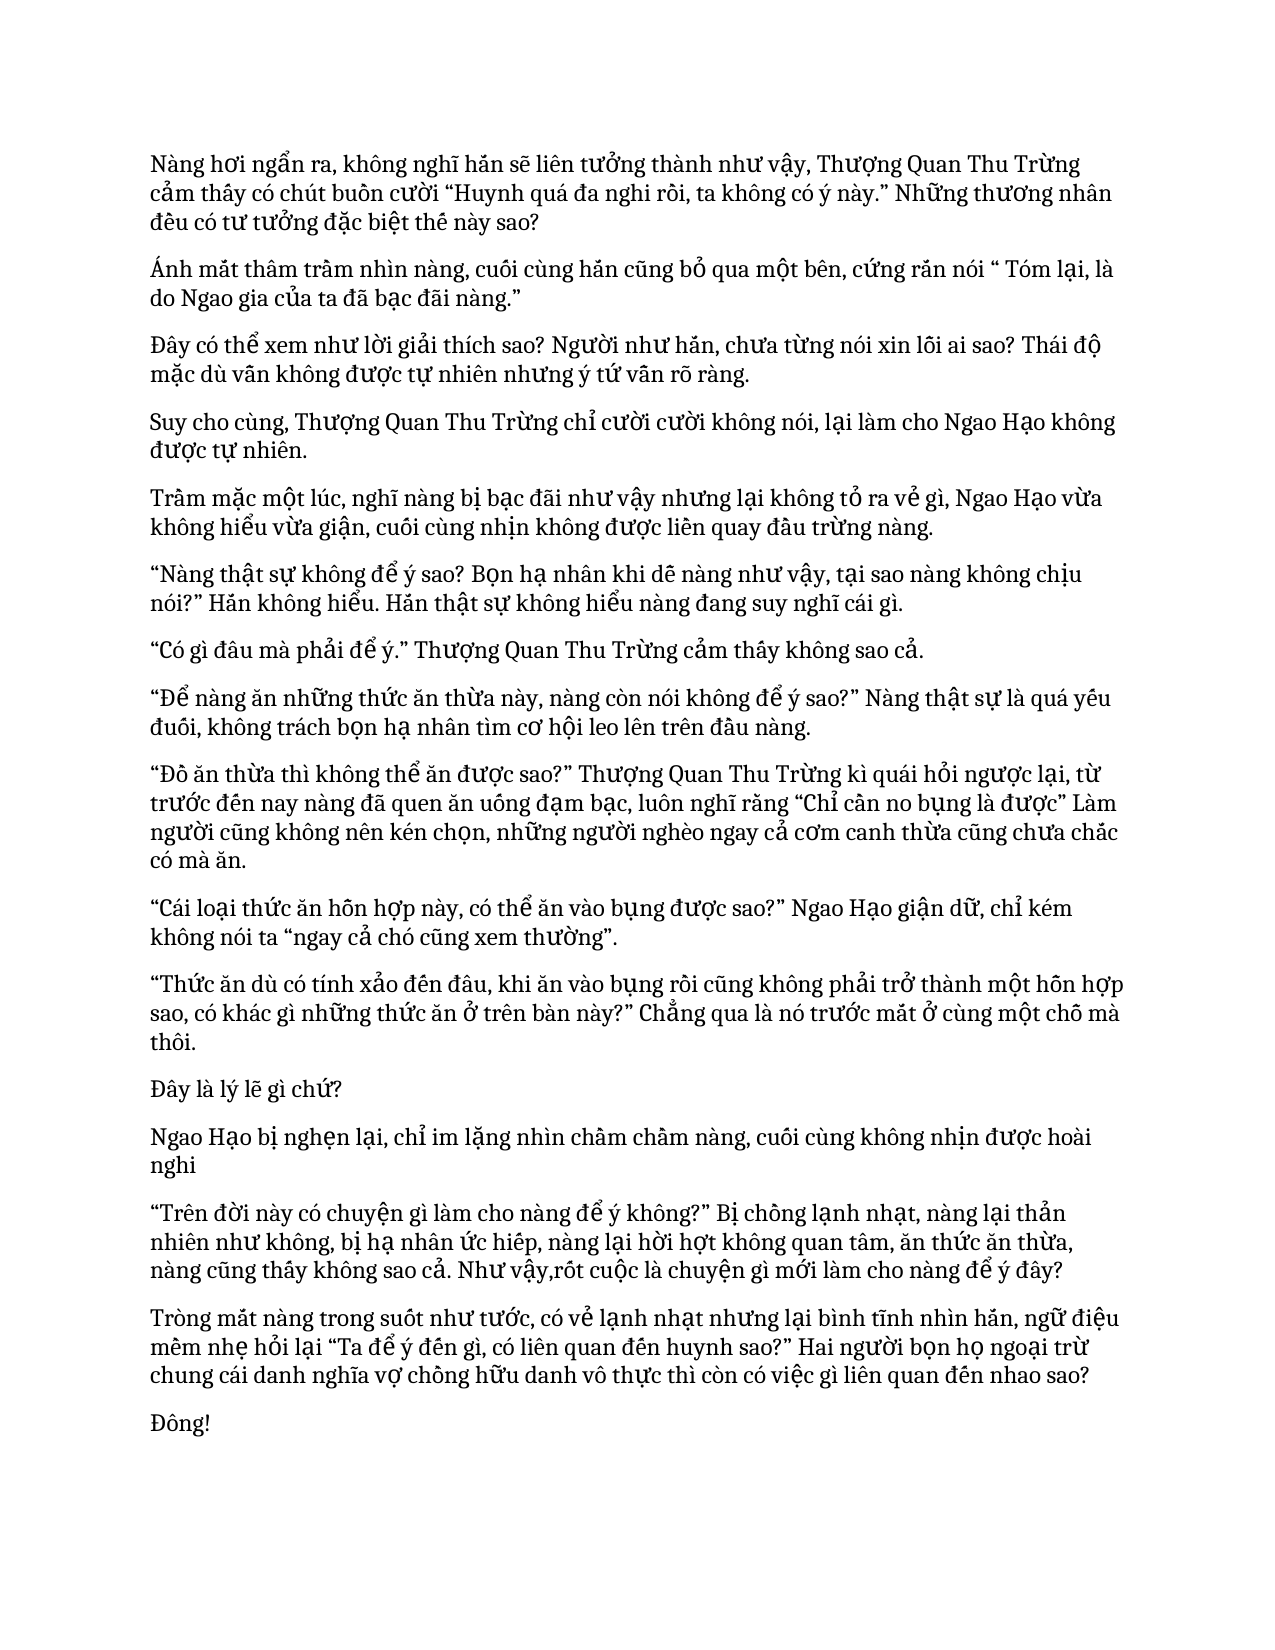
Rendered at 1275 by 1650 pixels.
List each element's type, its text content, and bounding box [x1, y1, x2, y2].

text Đây là lý lẽ gì chứ? [150, 1075, 1125, 1104]
text “Để nàng ăn những thức ăn thừa này, nàng còn nói không để ý sao?” Nàng thật sự là quá yếu đuối, không trách bọn hạ nhân tìm cơ hội leo lên trên đầu nàng. [150, 684, 1125, 741]
text “Nàng thật sự không để ý sao? Bọn hạ nhân khi dễ nàng như vậy, tại sao nàng không chịu nói?” Hắn không hiểu. Hắn thật sự không hiểu nàng đang suy nghĩ cái gì. [150, 560, 1125, 617]
text “Trên đời này có chuyện gì làm cho nàng để ý không?” Bị chồng lạnh nhạt, nàng lại thản nhiên như không, bị hạ nhân ức hiếp, nàng lại hời hợt không quan tâm, ăn thức ăn thừa, nàng cũng thấy không sao cả. Như vậy,rốt cuộc là chuyện gì mới làm cho nàng để ý đây? [150, 1199, 1125, 1285]
text “Thức ăn dù có tính xảo đến đâu, khi ăn vào bụng rồi cũng không phải trở thành một hỗn hợp sao, có khác gì những thức ăn ở trên bàn này?” Chẳng qua là nó trước mắt ở cùng một chỗ mà thôi. [150, 970, 1125, 1056]
text Đông! [150, 1409, 1125, 1437]
text “Cái loại thức ăn hỗn hợp này, có thể ăn vào bụng được sao?” Ngao Hạo giận dữ, chỉ kém không nói ta “ngay cả chó cũng xem thường”. [150, 894, 1125, 951]
text Suy cho cùng, Thượng Quan Thu Trừng chỉ cười cười không nói, lại làm cho Ngao Hạo không được tự nhiên. [150, 407, 1125, 465]
text “Có gì đâu mà phải để ý.” Thượng Quan Thu Trừng cảm thấy không sao cả. [150, 636, 1125, 665]
text Trầm mặc một lúc, nghĩ nàng bị bạc đãi như vậy nhưng lại không tỏ ra vẻ gì, Ngao Hạo vừa không hiểu vừa giận, cuối cùng nhịn không được liền quay đầu trừng nàng. [150, 484, 1125, 541]
text “Đồ ăn thừa thì không thể ăn được sao?” Thượng Quan Thu Trừng kì quái hỏi ngược lại, từ trước đến nay nàng đã quen ăn uống đạm bạc, luôn nghĩ rằng “Chỉ cần no bụng là được” Làm người cũng không nên kén chọn, những người nghèo ngay cả cơm canh thừa cũng chưa chắc có mà ăn. [150, 760, 1125, 875]
text Ngao Hạo bị nghẹn lại, chỉ im lặng nhìn chầm chầm nàng, cuối cùng không nhịn được hoài nghi [150, 1122, 1125, 1180]
text Nàng hơi ngẩn ra, không nghĩ hắn sẽ liên tưởng thành như vậy, Thượng Quan Thu Trừng cảm thấy có chút buồn cười “Huynh quá đa nghi rồi, ta không có ý này.” Những thương nhân đều có tư tưởng đặc biệt thế này sao? [150, 150, 1125, 236]
text Ánh mắt thâm trầm nhìn nàng, cuối cùng hắn cũng bỏ qua một bên, cứng rắn nói “ Tóm lại, là do Ngao gia của ta đã bạc đãi nàng.” [150, 255, 1125, 312]
text Tròng mắt nàng trong suốt như tước, có vẻ lạnh nhạt nhưng lại bình tĩnh nhìn hắn, ngữ điệu mềm nhẹ hỏi lại “Ta để ý đến gì, có liên quan đến huynh sao?” Hai người bọn họ ngoại trừ chung cái danh nghĩa vợ chồng hữu danh vô thực thì còn có việc gì liên quan đến nhao sao? [150, 1304, 1125, 1390]
text Đây có thể xem như lời giải thích sao? Người như hắn, chưa từng nói xin lỗi ai sao? Thái độ mặc dù vẫn không được tự nhiên nhưng ý tứ vẫn rõ ràng. [150, 331, 1125, 389]
